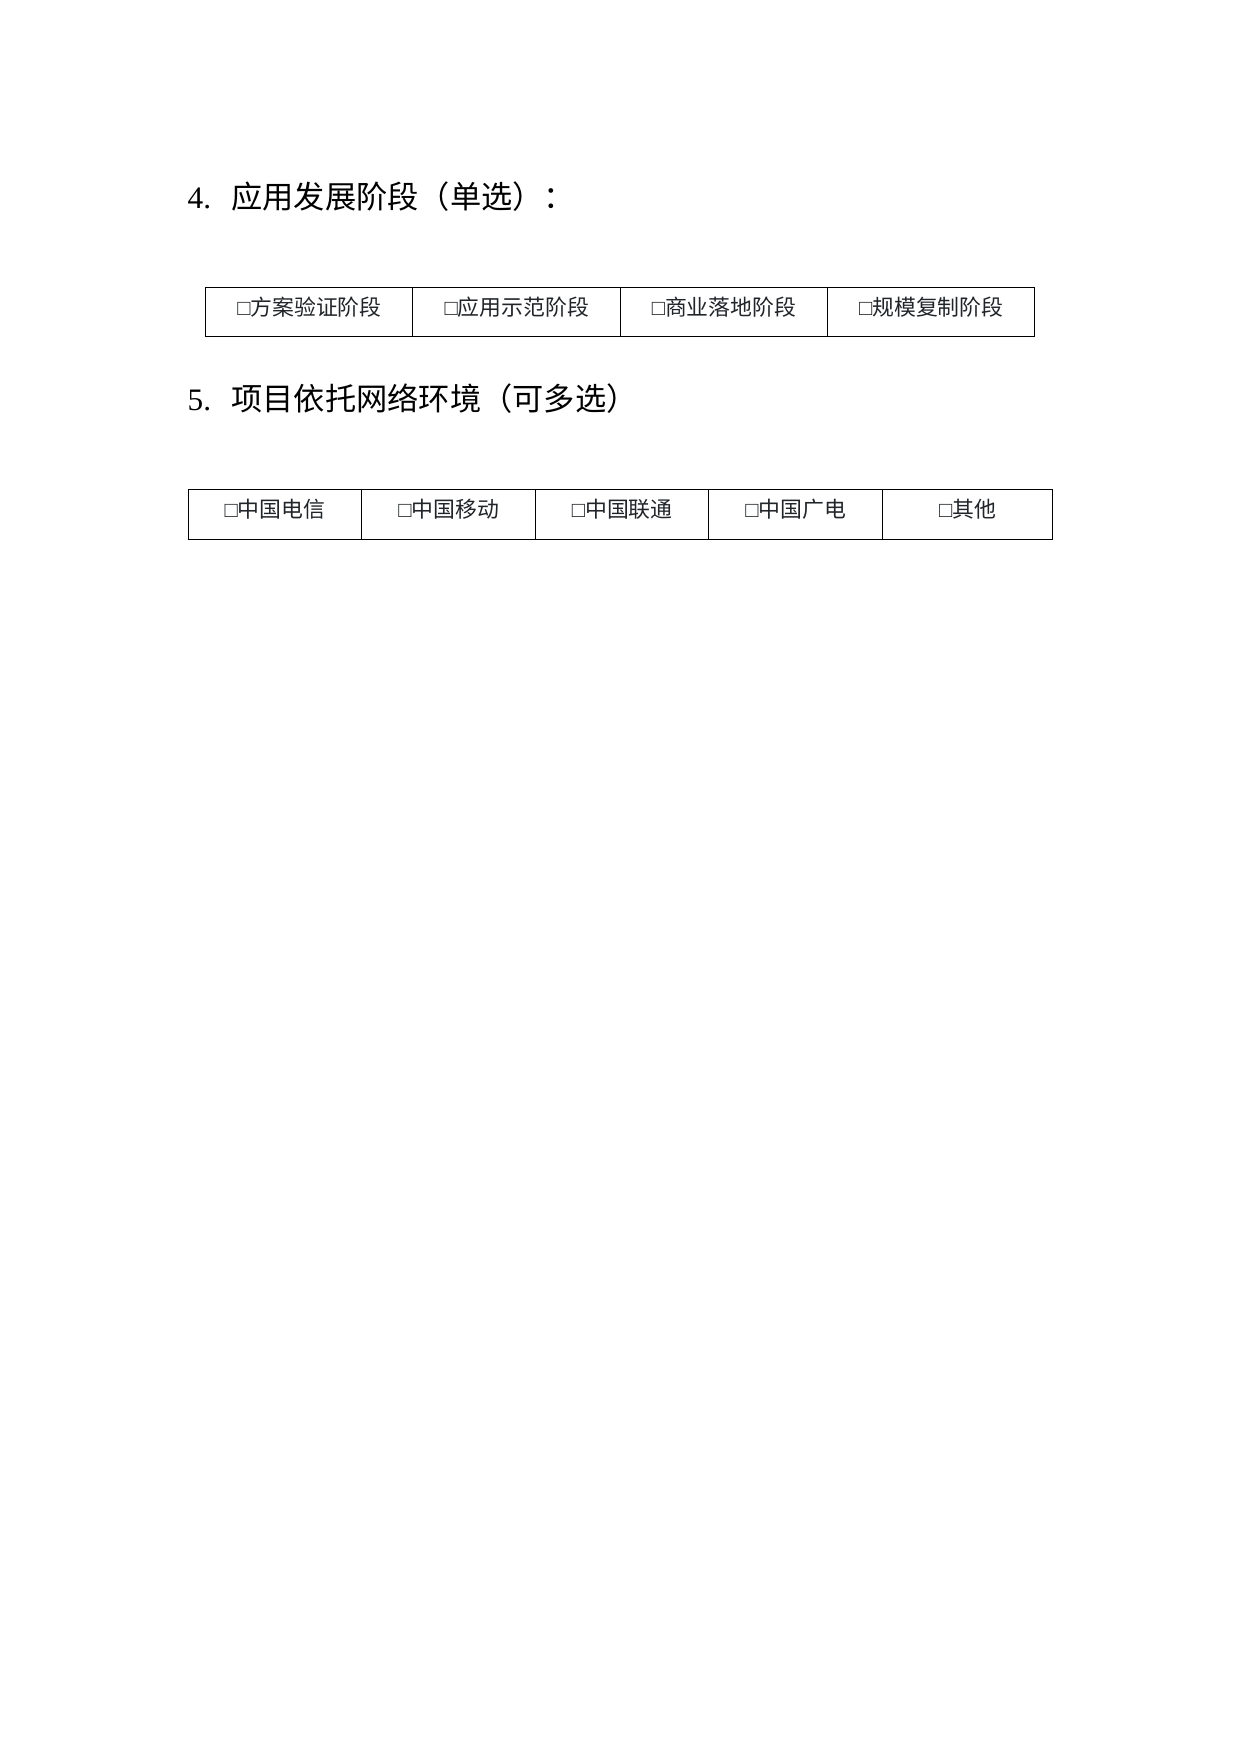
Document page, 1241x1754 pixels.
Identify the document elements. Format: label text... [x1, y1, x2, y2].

table_header □规模复制阶段 [828, 288, 1034, 336]
table_header □方案验证阶段 [206, 288, 412, 336]
table_header □商业落地阶段 [621, 288, 827, 336]
table_header □中国电信 [189, 490, 361, 538]
subtitle 项目依托网络环境（可多选） [187, 364, 1053, 429]
subtitle 应用发展阶段（单选）： [187, 162, 1053, 227]
table_header □应用示范阶段 [413, 288, 620, 336]
table_header □其他 [883, 490, 1052, 538]
table_header □中国移动 [362, 490, 535, 538]
table_header □中国广电 [709, 490, 882, 538]
table_header □中国联通 [536, 490, 708, 538]
